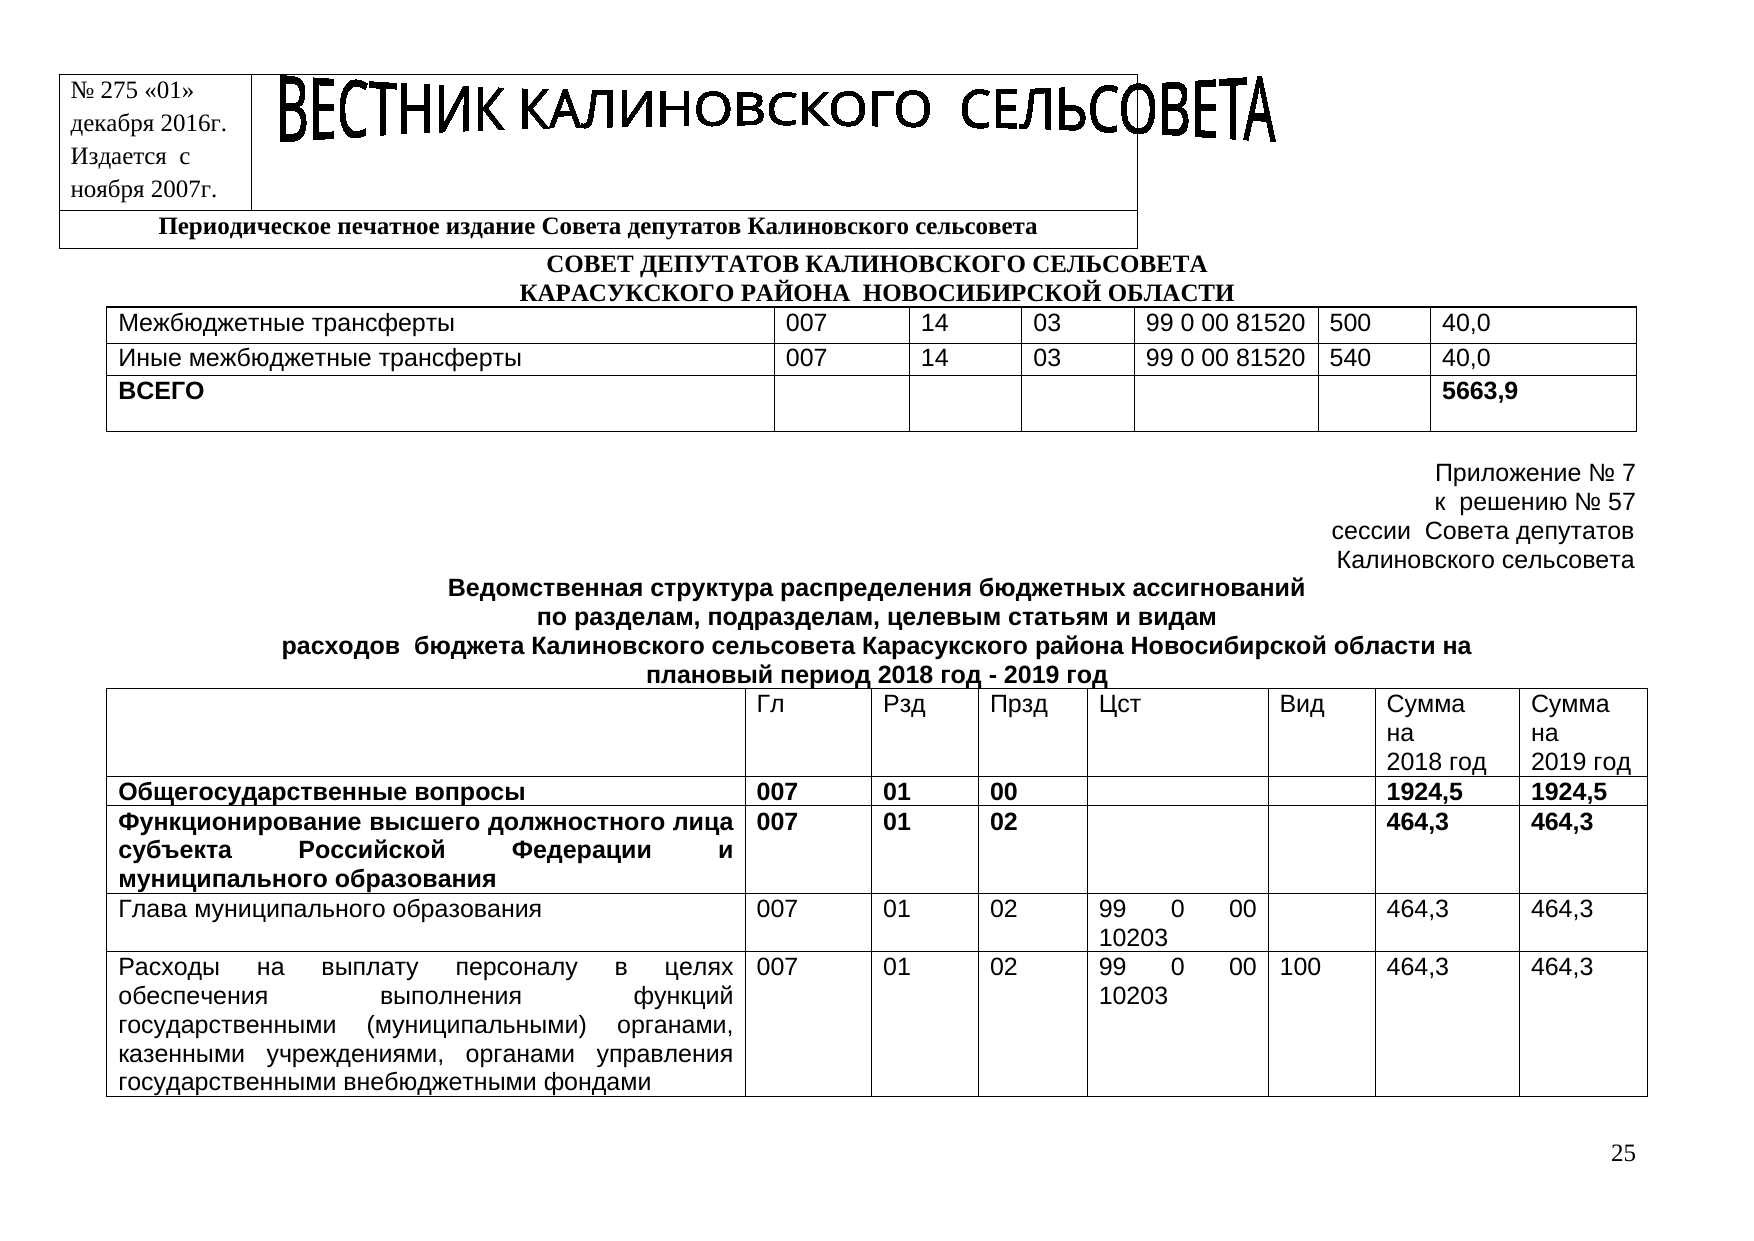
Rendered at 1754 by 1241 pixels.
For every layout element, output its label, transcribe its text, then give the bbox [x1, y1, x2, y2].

text по разделам, подразделам, целевым статьям и видам [118, 602, 1636, 631]
text Ведомственная структура распределения бюджетных ассигнований [118, 573, 1636, 602]
table_cell Общегосударственные вопросы [107, 777, 745, 805]
table_cell 01 [872, 806, 978, 893]
table_cell 540 [1319, 344, 1430, 375]
table_cell 5663,9 [1431, 376, 1636, 431]
table_header Цст [1088, 689, 1268, 776]
table_cell [1269, 806, 1375, 893]
table_cell 464,3 [1520, 952, 1647, 1096]
table_header Сумма на 2018 год [1376, 689, 1519, 776]
table_cell 464,3 [1520, 894, 1647, 951]
table_cell 02 [979, 806, 1087, 893]
table_cell 01 [872, 894, 978, 951]
table_cell 464,3 [1520, 806, 1647, 893]
table_cell Межбюджетные трансферты [107, 308, 774, 342]
table_header [107, 689, 745, 776]
table_cell 007 [746, 806, 871, 893]
table_cell 02 [979, 894, 1087, 951]
table_cell 100 [1269, 952, 1375, 1096]
text Калиновского сельсовета [118, 544, 1636, 573]
table_cell 01 [872, 952, 978, 1096]
table_cell 99 0 00 81520 [1135, 344, 1318, 375]
table_cell 14 [910, 308, 1021, 342]
table_cell 007 [746, 952, 871, 1096]
table_cell 00 [979, 777, 1087, 805]
table_cell 007 [746, 894, 871, 951]
text расходов бюджета Калиновского сельсовета Карасукского района Новосибирской области на [118, 631, 1636, 659]
table_cell [1319, 376, 1430, 431]
table_cell 14 [910, 344, 1021, 375]
table_cell 007 [775, 344, 909, 375]
table_cell [775, 376, 909, 431]
table_cell 007 [775, 308, 909, 342]
table_cell 02 [979, 952, 1087, 1096]
text Приложение № 7 [118, 432, 1636, 487]
table_cell 40,0 [1431, 344, 1636, 375]
table_cell [910, 376, 1021, 431]
table_cell 99 0 00 81520 [1135, 308, 1318, 342]
table_cell 1924,5 [1376, 777, 1519, 805]
table_cell [1269, 894, 1375, 951]
table_cell Глава муниципального образования [107, 894, 745, 951]
table_cell 464,3 [1376, 806, 1519, 893]
table_header Прзд [979, 689, 1087, 776]
table_cell 500 [1319, 308, 1430, 342]
table_cell [1088, 777, 1268, 805]
text плановый период 2018 год - 2019 год [118, 659, 1636, 688]
table_header Сумма на 2019 год [1520, 689, 1647, 776]
table_cell 464,3 [1376, 894, 1519, 951]
table_header Рзд [872, 689, 978, 776]
table_cell 99 0 00 10203 [1088, 894, 1268, 951]
table_cell 99 0 00 10203 [1088, 952, 1268, 1096]
table_cell Расходы на выплату персоналу в целях обеспечения выполнения функций государственными (муниципальными) органами, казенными учреждениями, органами управления государственными внебюджетными фондами [107, 952, 745, 1096]
table_cell Иные межбюджетные трансферты [107, 344, 774, 375]
table_cell 40,0 [1431, 308, 1636, 342]
table_cell ВСЕГО [107, 376, 774, 431]
table_cell [1088, 806, 1268, 893]
table_cell 03 [1022, 308, 1134, 342]
text к решению № 57 [118, 487, 1636, 516]
text сессии Совета депутатов [118, 516, 1636, 544]
table_cell 01 [872, 777, 978, 805]
table_cell [1135, 376, 1318, 431]
table_cell 03 [1022, 344, 1134, 375]
table_cell [1022, 376, 1134, 431]
table_cell 007 [746, 777, 871, 805]
table_header Гл [746, 689, 871, 776]
table_cell 464,3 [1376, 952, 1519, 1096]
table_cell [1269, 777, 1375, 805]
table_header Вид [1269, 689, 1375, 776]
table_cell 1924,5 [1520, 777, 1647, 805]
table_cell Функционирование высшего должностного лица субъекта Российской Федерации и муниципального образования [107, 806, 745, 893]
